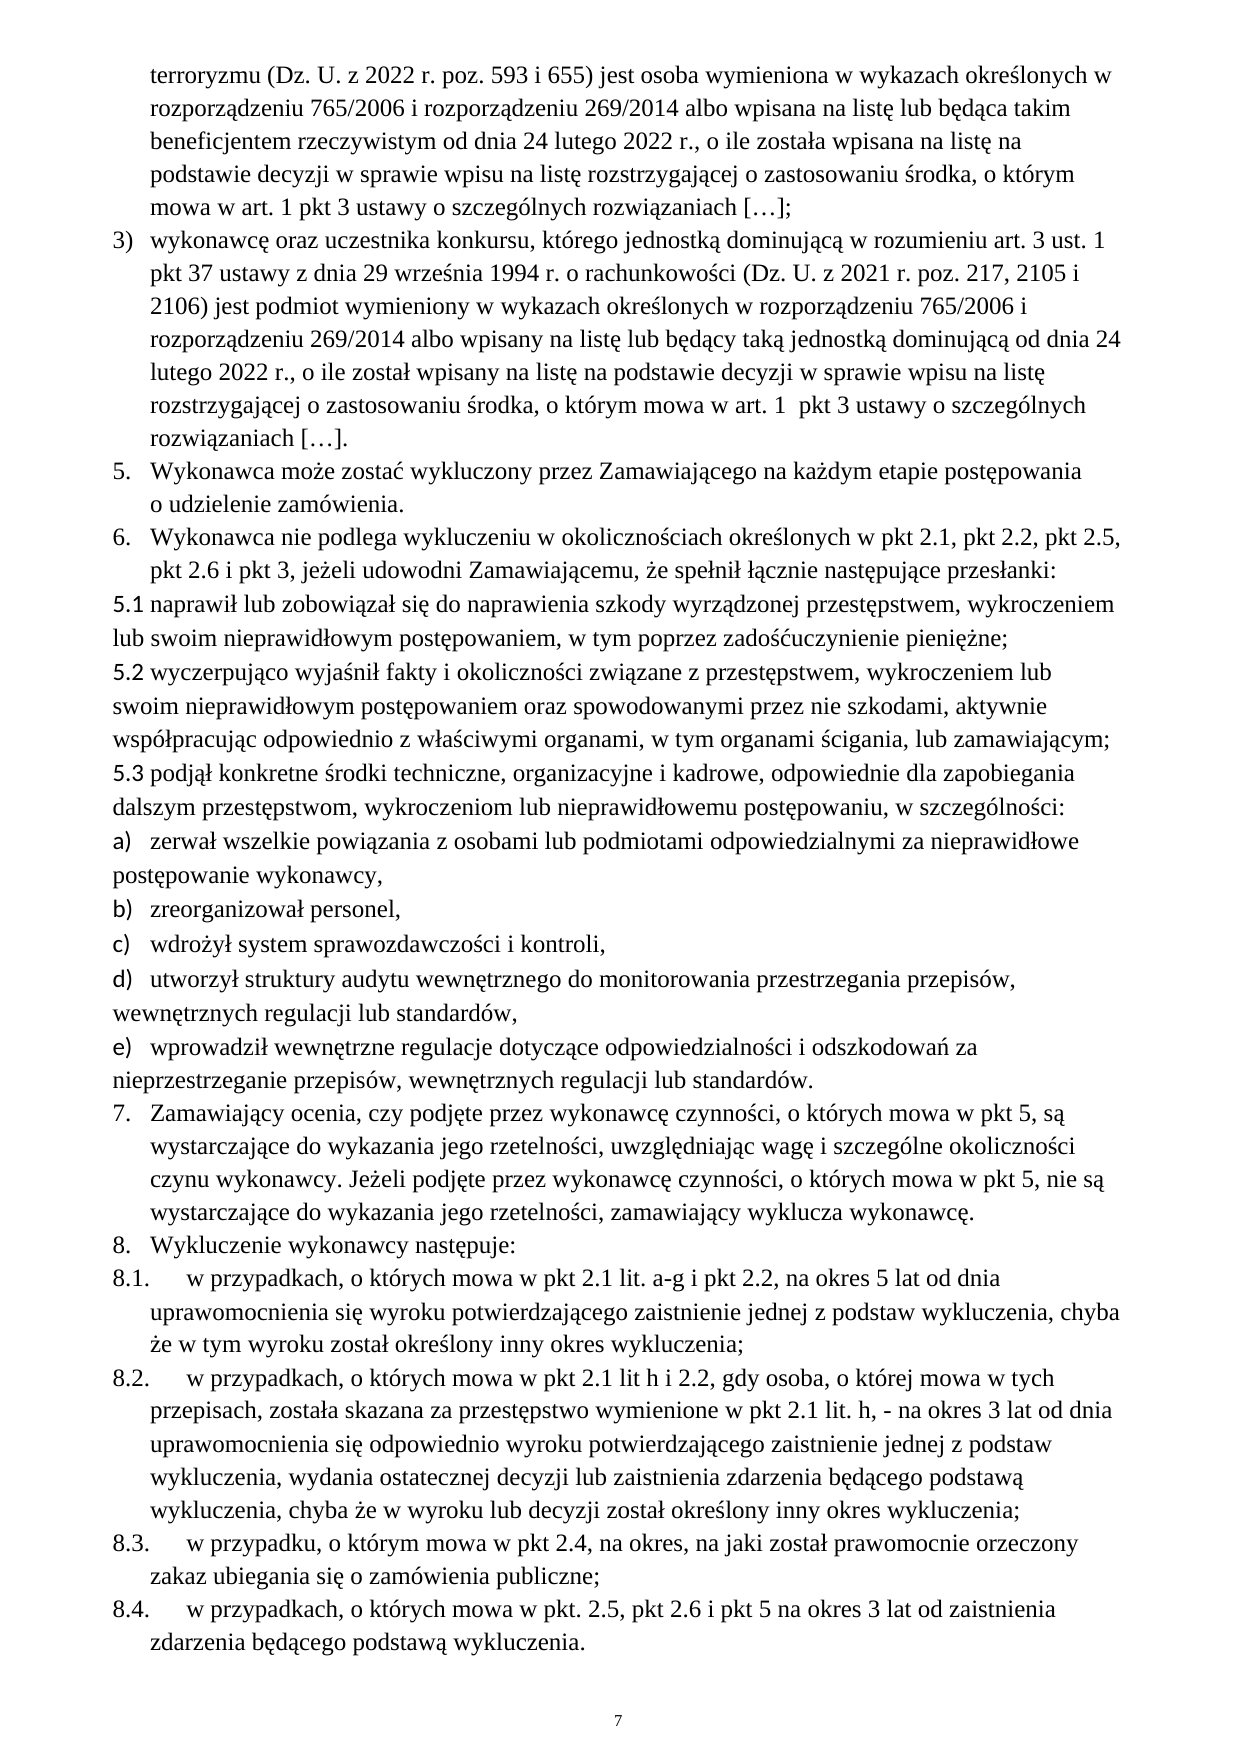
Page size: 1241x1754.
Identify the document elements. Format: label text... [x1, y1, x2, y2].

list wprowadził wewnętrzne regulacje dotyczące odpowiedzialności i odszkodowań za nieprzestrzeganie przepisów, wewnętrznych regulacji lub standardów. [112, 1031, 1124, 1094]
list wyczerpująco wyjaśnił fakty i okoliczności związane z przestępstwem, wykroczeniem lub swoim nieprawidłowym postępowaniem oraz spowodowanymi przez nie szkodami, aktywnie współpracując odpowiednio z właściwymi organami, w tym organami ścigania, lub zamawiającym; [112, 656, 1124, 753]
list Wykluczenie wykonawcy następuje: [112, 1231, 1124, 1259]
list wdrożył system sprawozdawczości i kontroli, [112, 928, 1124, 958]
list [112, 60, 1124, 221]
list w przypadkach, o których mowa w pkt 2.1 lit. a-g i pkt 2.2, na okres 5 lat od dnia uprawomocnienia się wyroku potwierdzającego zaistnienie jednej z podstaw wykluczenia, chyba że w tym wyroku został określony inny okres wykluczenia; [112, 1263, 1124, 1358]
list Wykonawca może zostać wykluczony przez Zamawiającego na każdym etapie postępowania o udzielenie zamówienia. [112, 456, 1124, 518]
list naprawił lub zobowiązał się do naprawienia szkody wyrządzonej przestępstwem, wykroczeniem lub swoim nieprawidłowym postępowaniem, w tym poprzez zadośćuczynienie pieniężne; [112, 588, 1124, 652]
list w przypadku, o którym mowa w pkt 2.4, na okres, na jaki został prawomocnie orzeczony zakaz ubiegania się o zamówienia publiczne; [112, 1528, 1124, 1589]
list w przypadkach, o których mowa w pkt. 2.5, pkt 2.6 i pkt 5 na okres 3 lat od zaistnienia zdarzenia będącego podstawą wykluczenia. [112, 1594, 1124, 1656]
list Zamawiający ocenia, czy podjęte przez wykonawcę czynności, o których mowa w pkt 5, są wystarczające do wykazania jego rzetelności, uwzględniając wagę i szczególne okoliczności czynu wykonawcy. Jeżeli podjęte przez wykonawcę czynności, o których mowa w pkt 5, nie są wystarczające do wykazania jego rzetelności, zamawiający wyklucza wykonawcę. [112, 1098, 1124, 1226]
list Wykonawca nie podlega wykluczeniu w okolicznościach określonych w pkt 2.1, pkt 2.2, pkt 2.5, pkt 2.6 i pkt 3, jeżeli udowodni Zamawiającemu, że spełnił łącznie następujące przesłanki: [112, 522, 1124, 584]
list utworzył struktury audytu wewnętrznego do monitorowania przestrzegania przepisów, wewnętrznych regulacji lub standardów, [112, 963, 1124, 1026]
list wykonawcę oraz uczestnika konkursu, którego jednostką dominującą w rozumieniu art. 3 ust. 1 pkt 37 ustawy z dnia 29 września 1994 r. o rachunkowości (Dz. U. z 2021 r. poz. 217, 2105 i 2106) jest podmiot wymieniony w wykazach określonych w rozporządzeniu 765/2006 i rozporządzeniu 269/2014 albo wpisany na listę lub będący taką jednostką dominującą od dnia 24 lutego 2022 r., o ile został wpisany na listę na podstawie decyzji w sprawie wpisu na listę rozstrzygającej o zastosowaniu środka, o którym mowa w art. 1 pkt 3 ustawy o szczególnych rozwiązaniach […]. [112, 225, 1124, 452]
list w przypadkach, o których mowa w pkt 2.1 lit h i 2.2, gdy osoba, o której mowa w tych przepisach, została skazana za przestępstwo wymienione w pkt 2.1 lit. h, - na okres 3 lat od dnia uprawomocnienia się odpowiednio wyroku potwierdzającego zaistnienie jednej z podstaw wykluczenia, wydania ostatecznej decyzji lub zaistnienia zdarzenia będącego podstawą wykluczenia, chyba że w wyroku lub decyzji został określony inny okres wykluczenia; [112, 1363, 1124, 1523]
list zreorganizował personel, [112, 893, 1124, 923]
list zerwał wszelkie powiązania z osobami lub podmiotami odpowiedzialnymi za nieprawidłowe postępowanie wykonawcy, [112, 825, 1124, 888]
list podjął konkretne środki techniczne, organizacyjne i kadrowe, odpowiednie dla zapobiegania dalszym przestępstwom, wykroczeniom lub nieprawidłowemu postępowaniu, w szczególności: [112, 757, 1124, 821]
